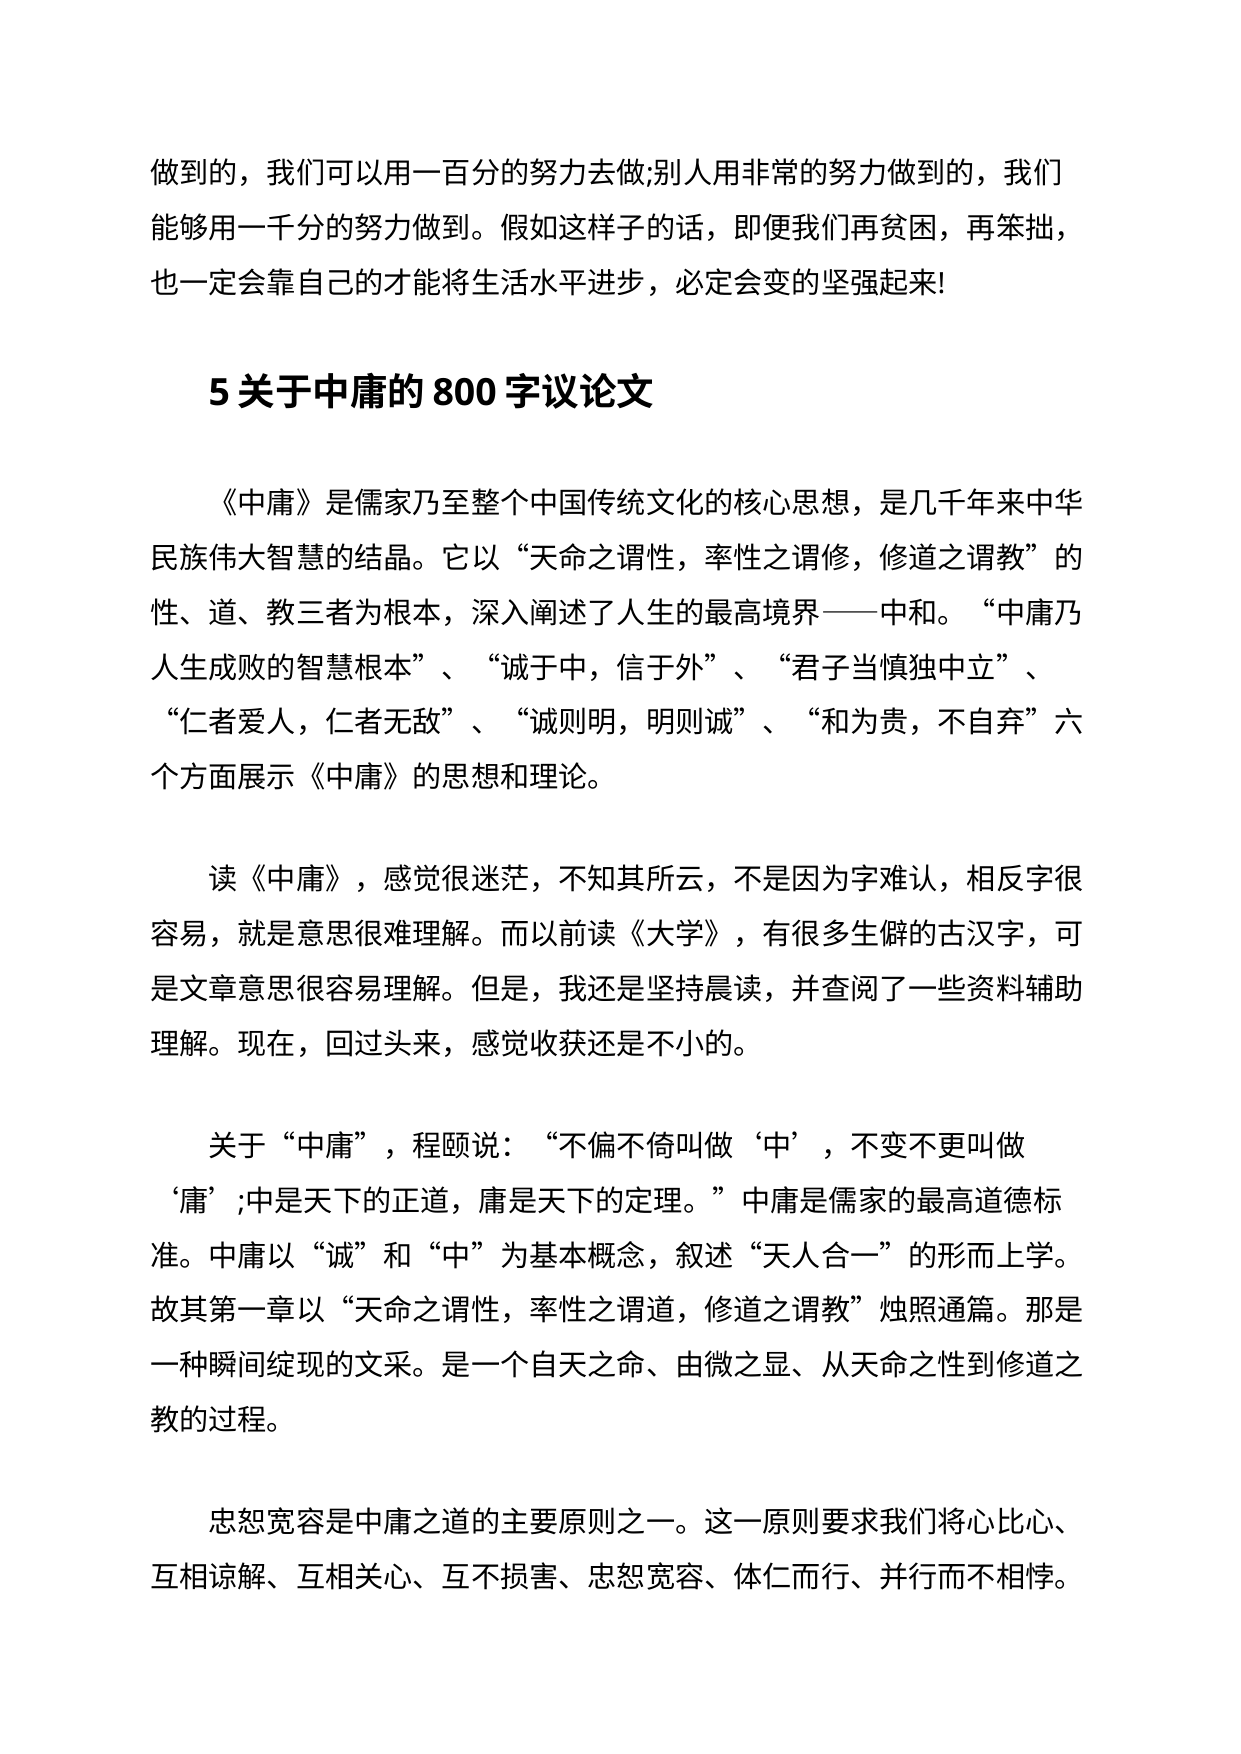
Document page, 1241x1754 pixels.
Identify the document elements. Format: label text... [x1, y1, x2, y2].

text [150, 150, 1090, 302]
text 5关于中庸的800字议论文 [150, 362, 1090, 416]
text 《中庸》是儒家乃至整个中国传统文化的核心思想，是几千年来中华民族伟大智慧的结晶。它以“天命之谓性，率性之谓修，修道之谓教”的性、道、教三者为根本，深入阐述了人生的最高境界——中和。“中庸乃人生成败的智慧根本”、“诚于中，信于外”、“君子当慎独中立”、“仁者爱人，仁者无敌”、“诚则明，明则诚”、“和为贵，不自弃”六个方面展示《中庸》的思想和理论。 [150, 479, 1090, 796]
text 读《中庸》，感觉很迷茫，不知其所云，不是因为字难认，相反字很容易，就是意思很难理解。而以前读《大学》，有很多生僻的古汉字，可是文章意思很容易理解。但是，我还是坚持晨读，并查阅了一些资料辅助理解。现在，回过头来，感觉收获还是不小的。 [150, 856, 1090, 1063]
text 关于“中庸”，程颐说：“不偏不倚叫做‘中’，不变不更叫做‘庸’;中是天下的正道，庸是天下的定理。”中庸是儒家的最高道德标准。中庸以“诚”和“中”为基本概念，叙述“天人合一”的形而上学。故其第一章以“天命之谓性，率性之谓道，修道之谓教”烛照通篇。那是一种瞬间绽现的文采。是一个自天之命、由微之显、从天命之性到修道之教的过程。 [150, 1122, 1090, 1439]
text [150, 1498, 1090, 1596]
